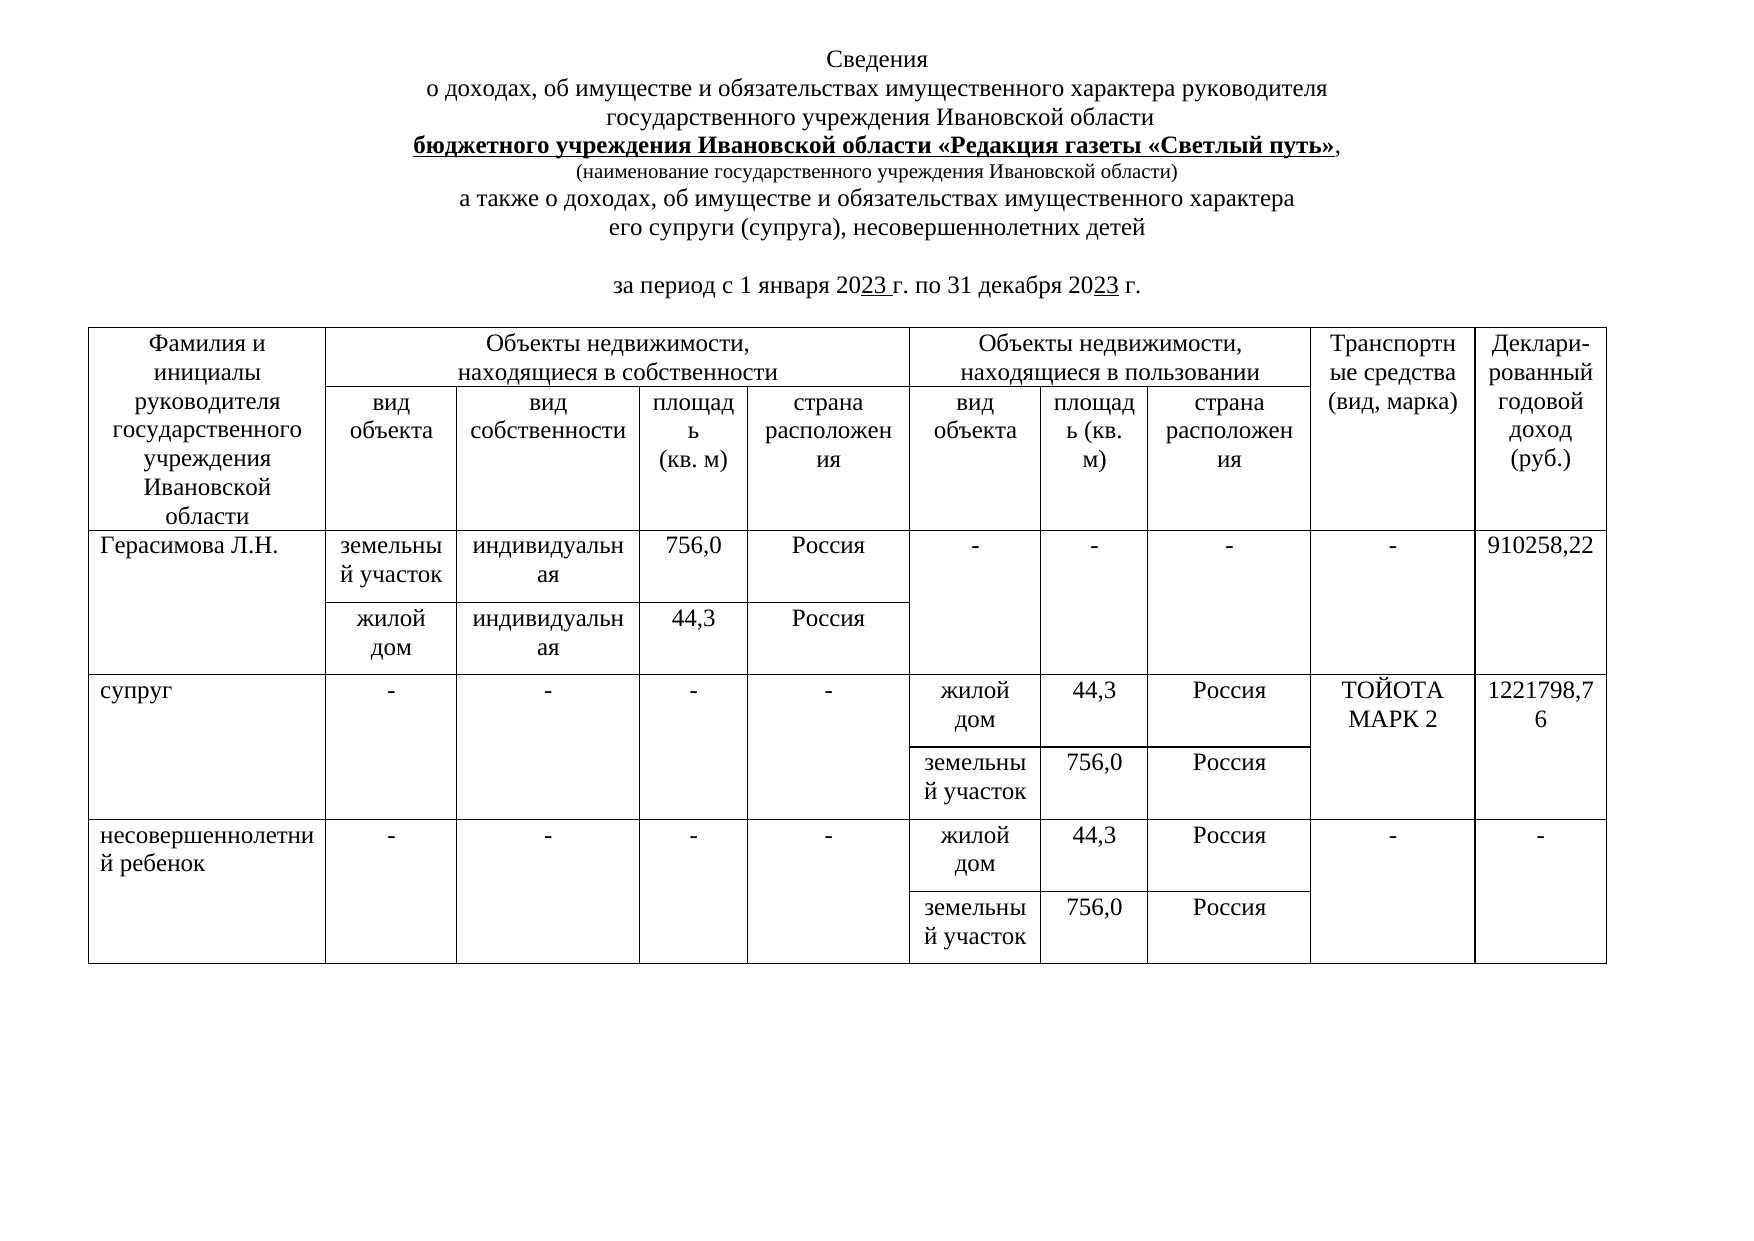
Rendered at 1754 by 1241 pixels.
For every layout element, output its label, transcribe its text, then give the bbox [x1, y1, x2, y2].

text (наименование государственного учреждения Ивановской области) [118, 159, 1636, 183]
text его супруги (супруга), несовершеннолетних детей [118, 212, 1636, 241]
table_cell индивидуальная [457, 603, 639, 674]
table_cell площадь (кв. м) [1041, 387, 1147, 529]
table_cell 756,0 [1041, 892, 1147, 963]
table_header Деклари- рованный годовой доход (руб.) [1476, 328, 1606, 529]
table_cell - [457, 820, 639, 963]
table_cell несовершеннолетний ребенок [89, 820, 325, 963]
table_cell - [1311, 820, 1474, 963]
text государственного учреждения Ивановской области [118, 102, 1636, 131]
table_cell 910258,22 [1476, 531, 1606, 674]
table_cell 44,3 [1041, 675, 1147, 746]
table_cell Россия [748, 603, 909, 674]
table_cell жилой дом [910, 675, 1040, 746]
text бюджетного учреждения Ивановской области «Редакция газеты «Светлый путь», [118, 131, 1636, 159]
table_cell - [457, 675, 639, 819]
table_cell - [1311, 531, 1474, 674]
table_cell индивидуальная [457, 531, 639, 602]
table_cell 44,3 [1041, 820, 1147, 891]
table_cell вид собственности [457, 387, 639, 529]
table_cell Россия [1148, 748, 1310, 819]
table_cell 44,3 [640, 603, 747, 674]
table_cell Герасимова Л.Н. [89, 531, 325, 674]
table_cell земельный участок [326, 531, 456, 602]
table_cell 756,0 [1041, 748, 1147, 819]
table_cell - [910, 531, 1040, 674]
table_cell 1221798,76 [1476, 675, 1606, 819]
table_cell ТОЙОТА МАРК 2 [1311, 675, 1474, 819]
table_cell - [748, 675, 909, 819]
table_cell - [640, 820, 747, 963]
text Сведения [118, 44, 1636, 73]
text за период с 1 января 2023 г. по 31 декабря 2023 г. [118, 270, 1636, 298]
table_cell Россия [1148, 892, 1310, 963]
table_cell - [1476, 820, 1606, 963]
table_cell страна расположения [1148, 387, 1310, 529]
table_cell - [1148, 531, 1310, 674]
table_cell страна расположения [748, 387, 909, 529]
table_cell Россия [1148, 675, 1310, 746]
table_cell земельный участок [910, 748, 1040, 819]
table_cell - [1041, 531, 1147, 674]
table_header Объекты недвижимости, находящиеся в собственности [326, 328, 909, 386]
table_cell Россия [1148, 820, 1310, 891]
table_cell - [326, 675, 456, 819]
table_cell вид объекта [326, 387, 456, 529]
table_header Фамилия и инициалы руководителя государственного учреждения Ивановской области [89, 328, 325, 529]
table_cell площадь (кв. м) [640, 387, 747, 529]
table_header Транспортные средства (вид, марка) [1311, 328, 1474, 529]
table_cell вид объекта [910, 387, 1040, 529]
table_cell 756,0 [640, 531, 747, 602]
table_cell жилой дом [910, 820, 1040, 891]
table_cell жилой дом [326, 603, 456, 674]
table_cell - [640, 675, 747, 819]
text о доходах, об имуществе и обязательствах имущественного характера руководителя [118, 73, 1636, 102]
table_cell супруг [89, 675, 325, 819]
table_cell Россия [748, 531, 909, 602]
table_cell - [748, 820, 909, 963]
table_cell - [326, 820, 456, 963]
text а также о доходах, об имуществе и обязательствах имущественного характера [118, 183, 1636, 212]
table_cell земельный участок [910, 892, 1040, 963]
table_header Объекты недвижимости, находящиеся в пользовании [910, 328, 1310, 386]
